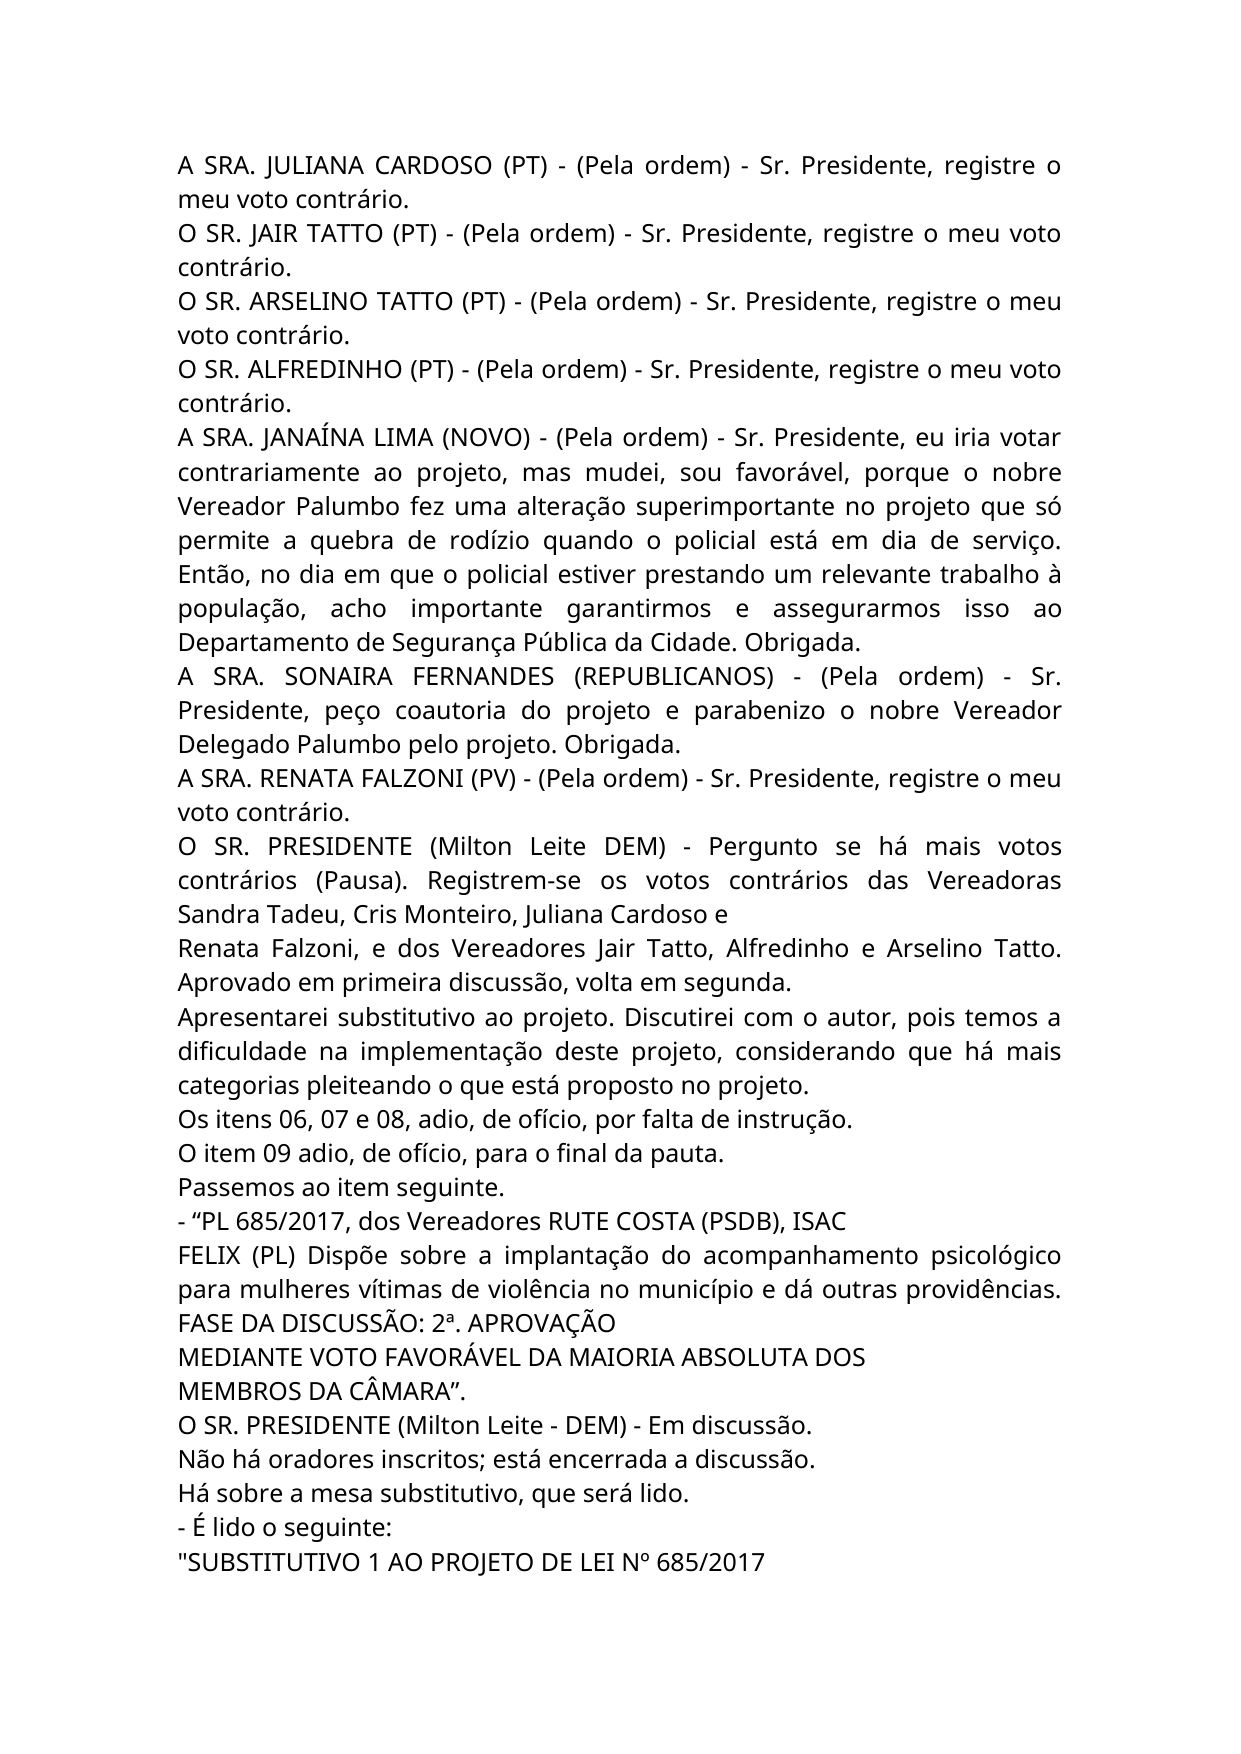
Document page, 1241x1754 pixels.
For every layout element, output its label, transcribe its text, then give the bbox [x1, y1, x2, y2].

text A SRA. JANAÍNA LIMA (NOVO) - (Pela ordem) - Sr. Presidente, eu iria votar contrariamente ao projeto, mas mudei, sou favorável, porque o nobre Vereador Palumbo fez uma alteração superimportante no projeto que só permite a quebra de rodízio quando o policial está em dia de serviço. Então, no dia em que o policial estiver prestando um relevante trabalho à população, acho importante garantirmos e assegurarmos isso ao Departamento de Segurança Pública da Cidade. Obrigada. [177, 420, 1063, 658]
text O SR. ALFREDINHO (PT) - (Pela ordem) - Sr. Presidente, registre o meu voto contrário. [177, 352, 1063, 420]
text A SRA. SONAIRA FERNANDES (REPUBLICANOS) - (Pela ordem) - Sr. Presidente, peço coautoria do projeto e parabenizo o nobre Vereador Delegado Palumbo pelo projeto. Obrigada. [177, 658, 1063, 761]
text "SUBSTITUTIVO 1 AO PROJETO DE LEI Nº 685/2017 [177, 1544, 1063, 1578]
text Há sobre a mesa substitutivo, que será lido. [177, 1476, 1063, 1510]
text MEDIANTE VOTO FAVORÁVEL DA MAIORIA ABSOLUTA DOS [177, 1340, 1063, 1374]
text O item 09 adio, de ofício, para o final da pauta. [177, 1135, 1063, 1169]
text Passemos ao item seguinte. [177, 1169, 1063, 1203]
text Não há oradores inscritos; está encerrada a discussão. [177, 1442, 1063, 1476]
text MEMBROS DA CÂMARA”. [177, 1374, 1063, 1408]
text A SRA. JULIANA CARDOSO (PT) - (Pela ordem) - Sr. Presidente, registre o meu voto contrário. [177, 148, 1063, 216]
text Os itens 06, 07 e 08, adio, de ofício, por falta de instrução. [177, 1101, 1063, 1135]
text Apresentarei substitutivo ao projeto. Discutirei com o autor, pois temos a dificuldade na implementação deste projeto, considerando que há mais categorias pleiteando o que está proposto no projeto. [177, 999, 1063, 1101]
text - “PL 685/2017, dos Vereadores RUTE COSTA (PSDB), ISAC [177, 1203, 1063, 1238]
text O SR. PRESIDENTE (Milton Leite DEM) - Pergunto se há mais votos contrários (Pausa). Registrem-se os votos contrários das Vereadoras Sandra Tadeu, Cris Monteiro, Juliana Cardoso e [177, 829, 1063, 931]
text Renata Falzoni, e dos Vereadores Jair Tatto, Alfredinho e Arselino Tatto. Aprovado em primeira discussão, volta em segunda. [177, 931, 1063, 999]
text A SRA. RENATA FALZONI (PV) - (Pela ordem) - Sr. Presidente, registre o meu voto contrário. [177, 761, 1063, 829]
text - É lido o seguinte: [177, 1510, 1063, 1544]
text O SR. JAIR TATTO (PT) - (Pela ordem) - Sr. Presidente, registre o meu voto contrário. [177, 216, 1063, 284]
text FELIX (PL) Dispõe sobre a implantação do acompanhamento psicológico para mulheres vítimas de violência no município e dá outras providências. FASE DA DISCUSSÃO: 2ª. APROVAÇÃO [177, 1238, 1063, 1340]
text O SR. ARSELINO TATTO (PT) - (Pela ordem) - Sr. Presidente, registre o meu voto contrário. [177, 284, 1063, 352]
text O SR. PRESIDENTE (Milton Leite - DEM) - Em discussão. [177, 1408, 1063, 1442]
